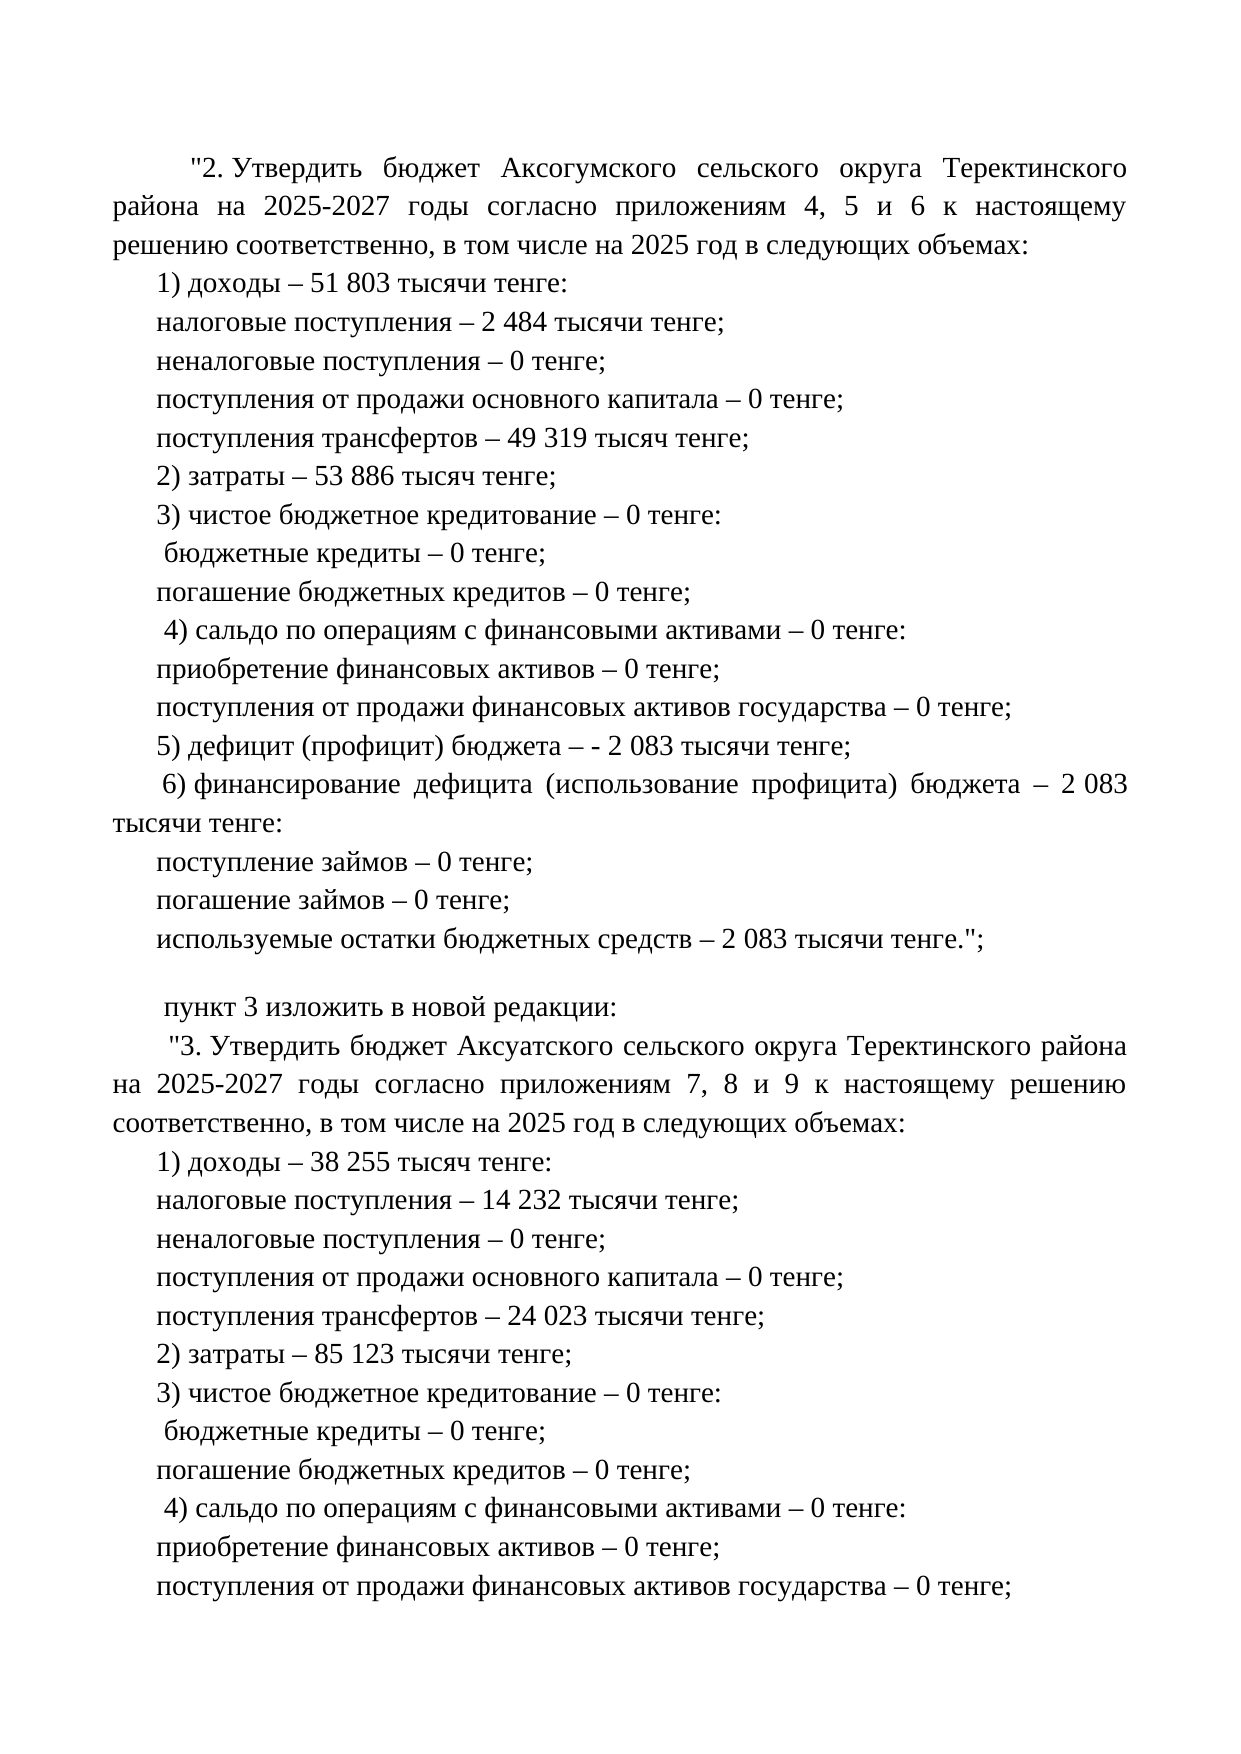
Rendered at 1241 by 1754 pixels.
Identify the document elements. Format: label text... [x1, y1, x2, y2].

text налоговые поступления – 14 232 тысячи тенге; [112, 1182, 1128, 1216]
text 4) сальдо по операциям с финансовыми активами – 0 тенге: [112, 612, 1128, 646]
text поступления трансфертов – 49 319 тысяч тенге; [112, 420, 1128, 453]
text 5) дефицит (профицит) бюджета – - 2 083 тысячи тенге; [112, 728, 1128, 762]
text поступление займов – 0 тенге; [112, 844, 1128, 877]
text поступления от продажи основного капитала – 0 тенге; [112, 381, 1128, 415]
text приобретение финансовых активов – 0 тенге; [112, 1529, 1128, 1563]
text пункт 3 изложить в новой редакции: [112, 989, 1128, 1023]
text погашение бюджетных кредитов – 0 тенге; [112, 1452, 1128, 1486]
text 6) финансирование дефицита (использование профицита) бюджета – 2 083 тысячи тенге: [112, 767, 1128, 839]
text неналоговые поступления – 0 тенге; [112, 343, 1128, 376]
text поступления трансфертов – 24 023 тысячи тенге; [112, 1298, 1128, 1331]
text бюджетные кредиты – 0 тенге; [112, 1413, 1128, 1447]
text погашение бюджетных кредитов – 0 тенге; [112, 574, 1128, 607]
text 3) чистое бюджетное кредитование – 0 тенге: [112, 497, 1128, 530]
text "3. Утвердить бюджет Аксуатского сельского округа Теректинского района на 2025-2027 годы согласно приложениям 7, 8 и 9 к настоящему решению соответственно, в том числе на 2025 год в следующих объемах: [112, 1028, 1128, 1139]
text неналоговые поступления – 0 тенге; [112, 1221, 1128, 1254]
text 1) доходы – 38 255 тысяч тенге: [112, 1144, 1128, 1177]
text поступления от продажи финансовых активов государства – 0 тенге; [112, 689, 1128, 723]
text бюджетные кредиты – 0 тенге; [112, 535, 1128, 569]
text поступления от продажи основного капитала – 0 тенге; [112, 1259, 1128, 1293]
text 2) затраты – 53 886 тысяч тенге; [112, 458, 1128, 492]
text 3) чистое бюджетное кредитование – 0 тенге: [112, 1375, 1128, 1408]
text "2. Утвердить бюджет Аксогумского сельского округа Теректинского района на 2025-2027 годы согласно приложениям 4, 5 и 6 к настоящему решению соответственно, в том числе на 2025 год в следующих объемах: [112, 150, 1128, 261]
text 4) сальдо по операциям с финансовыми активами – 0 тенге: [112, 1491, 1128, 1524]
text погашение займов – 0 тенге; [112, 882, 1128, 916]
text 2) затраты – 85 123 тысячи тенге; [112, 1336, 1128, 1370]
text приобретение финансовых активов – 0 тенге; [112, 651, 1128, 684]
text поступления от продажи финансовых активов государства – 0 тенге; [112, 1568, 1128, 1601]
text используемые остатки бюджетных средств – 2 083 тысячи тенге."; [112, 921, 1128, 954]
text 1) доходы – 51 803 тысячи тенге: [112, 266, 1128, 299]
text налоговые поступления – 2 484 тысячи тенге; [112, 304, 1128, 338]
